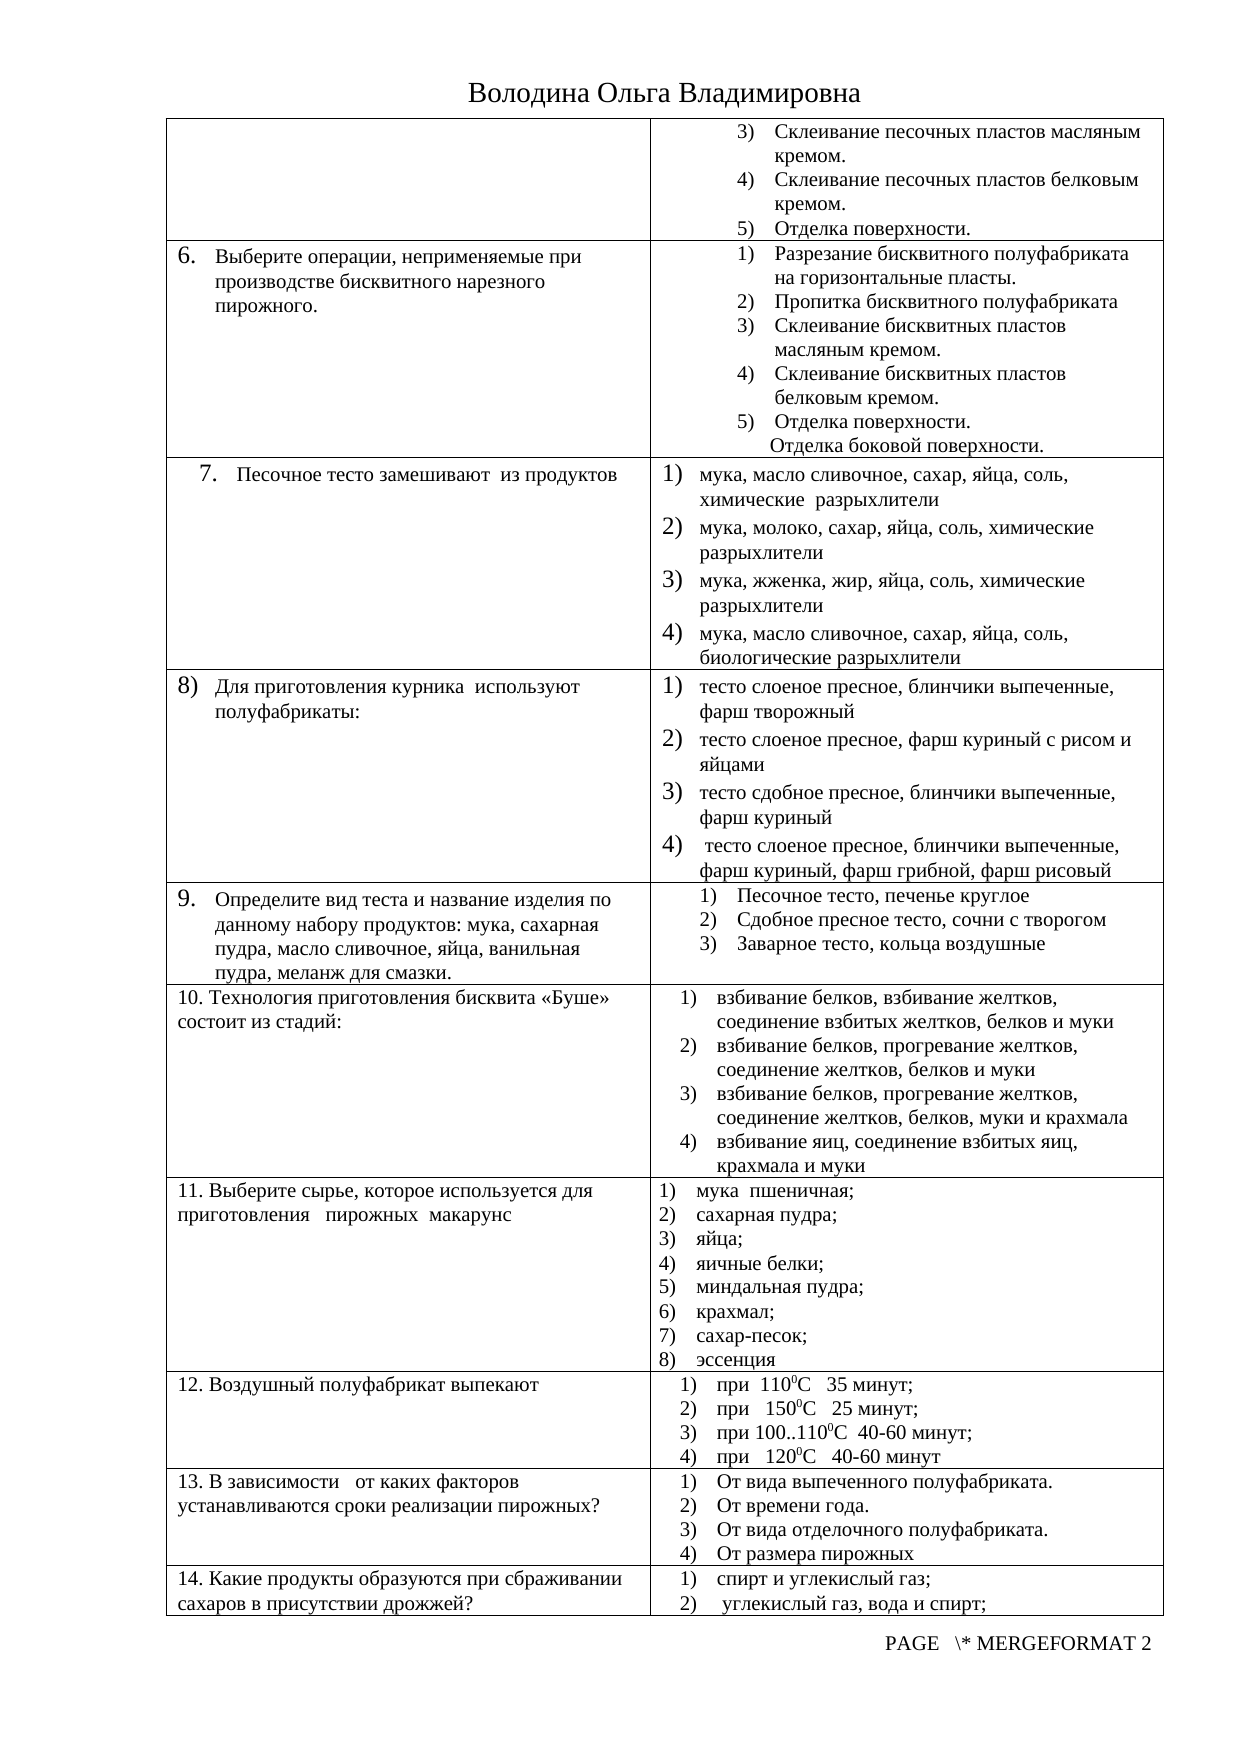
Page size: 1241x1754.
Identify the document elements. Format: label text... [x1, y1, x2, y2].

table_cell Определите вид теста и название изделия по данному набору продуктов: мука, сахарная пудра, масло сливочное, яйца, ванильная пудра, меланж для смазки. [167, 883, 650, 984]
table_cell Выберите операции, неприменяемые при производстве бисквитного нарезного пирожного. [167, 241, 650, 457]
table_cell Песочное тесто, печенье круглое Сдобное пресное тесто, сочни с творогом Заварное тесто, кольца воздушные [651, 883, 1163, 984]
table_cell тесто слоеное пресное, блинчики выпеченные, фарш творожный тесто слоеное пресное, фарш куриный с рисом и яйцами тесто сдобное пресное, блинчики выпеченные, фарш куриный тесто слоеное пресное, блинчики выпеченные, фарш куриный, фарш грибной, фарш рисовый [651, 670, 1163, 882]
table_cell Для приготовления курника используют полуфабрикаты: [167, 670, 650, 882]
table_cell мука, масло сливочное, сахар, яйца, соль, химические разрыхлители мука, молоко, сахар, яйца, соль, химические разрыхлители мука, жженка, жир, яйца, соль, химические разрыхлители мука, масло сливочное, сахар, яйца, соль, биологические разрыхлители [651, 458, 1163, 669]
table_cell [651, 119, 1163, 239]
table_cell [651, 1566, 1163, 1614]
table_cell 11. Выберите сырье, которое используется для приготовления пирожных макарунс [167, 1178, 650, 1371]
table_cell 10. Технология приготовления бисквита «Буше» состоит из стадий: [167, 985, 650, 1177]
table_cell взбивание белков, взбивание желтков, соединение взбитых желтков, белков и муки взбивание белков, прогревание желтков, соединение желтков, белков и муки взбивание белков, прогревание желтков, соединение желтков, белков, муки и крахмала взбивание яиц, соединение взбитых яиц, крахмала и муки [651, 985, 1163, 1177]
table_cell при 1100С 35 минут; при 1500С 25 минут; при 100..1100С 40-60 минут; при 1200С 40-60 минут [651, 1372, 1163, 1468]
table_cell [167, 1566, 650, 1614]
table_cell 12. Воздушный полуфабрикат выпекают [167, 1372, 650, 1468]
table_cell Песочное тесто замешивают из продуктов [167, 458, 650, 669]
table_cell Разрезание бисквитного полуфабриката на горизонтальные пласты. Пропитка бисквитного полуфабриката Склеивание бисквитных пластов масляным кремом. Склеивание бисквитных пластов белковым кремом. Отделка поверхности. Отделка боковой поверхности. [651, 241, 1163, 457]
table_cell 13. В зависимости от каких факторов устанавливаются сроки реализации пирожных? [167, 1469, 650, 1565]
table_cell От вида выпеченного полуфабриката. От времени года. От вида отделочного полуфабриката. От размера пирожных [651, 1469, 1163, 1565]
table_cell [167, 119, 650, 239]
table_cell мука пшеничная; сахарная пудра; яйца; яичные белки; миндальная пудра; крахмал; сахар-песок; эссенция [651, 1178, 1163, 1371]
